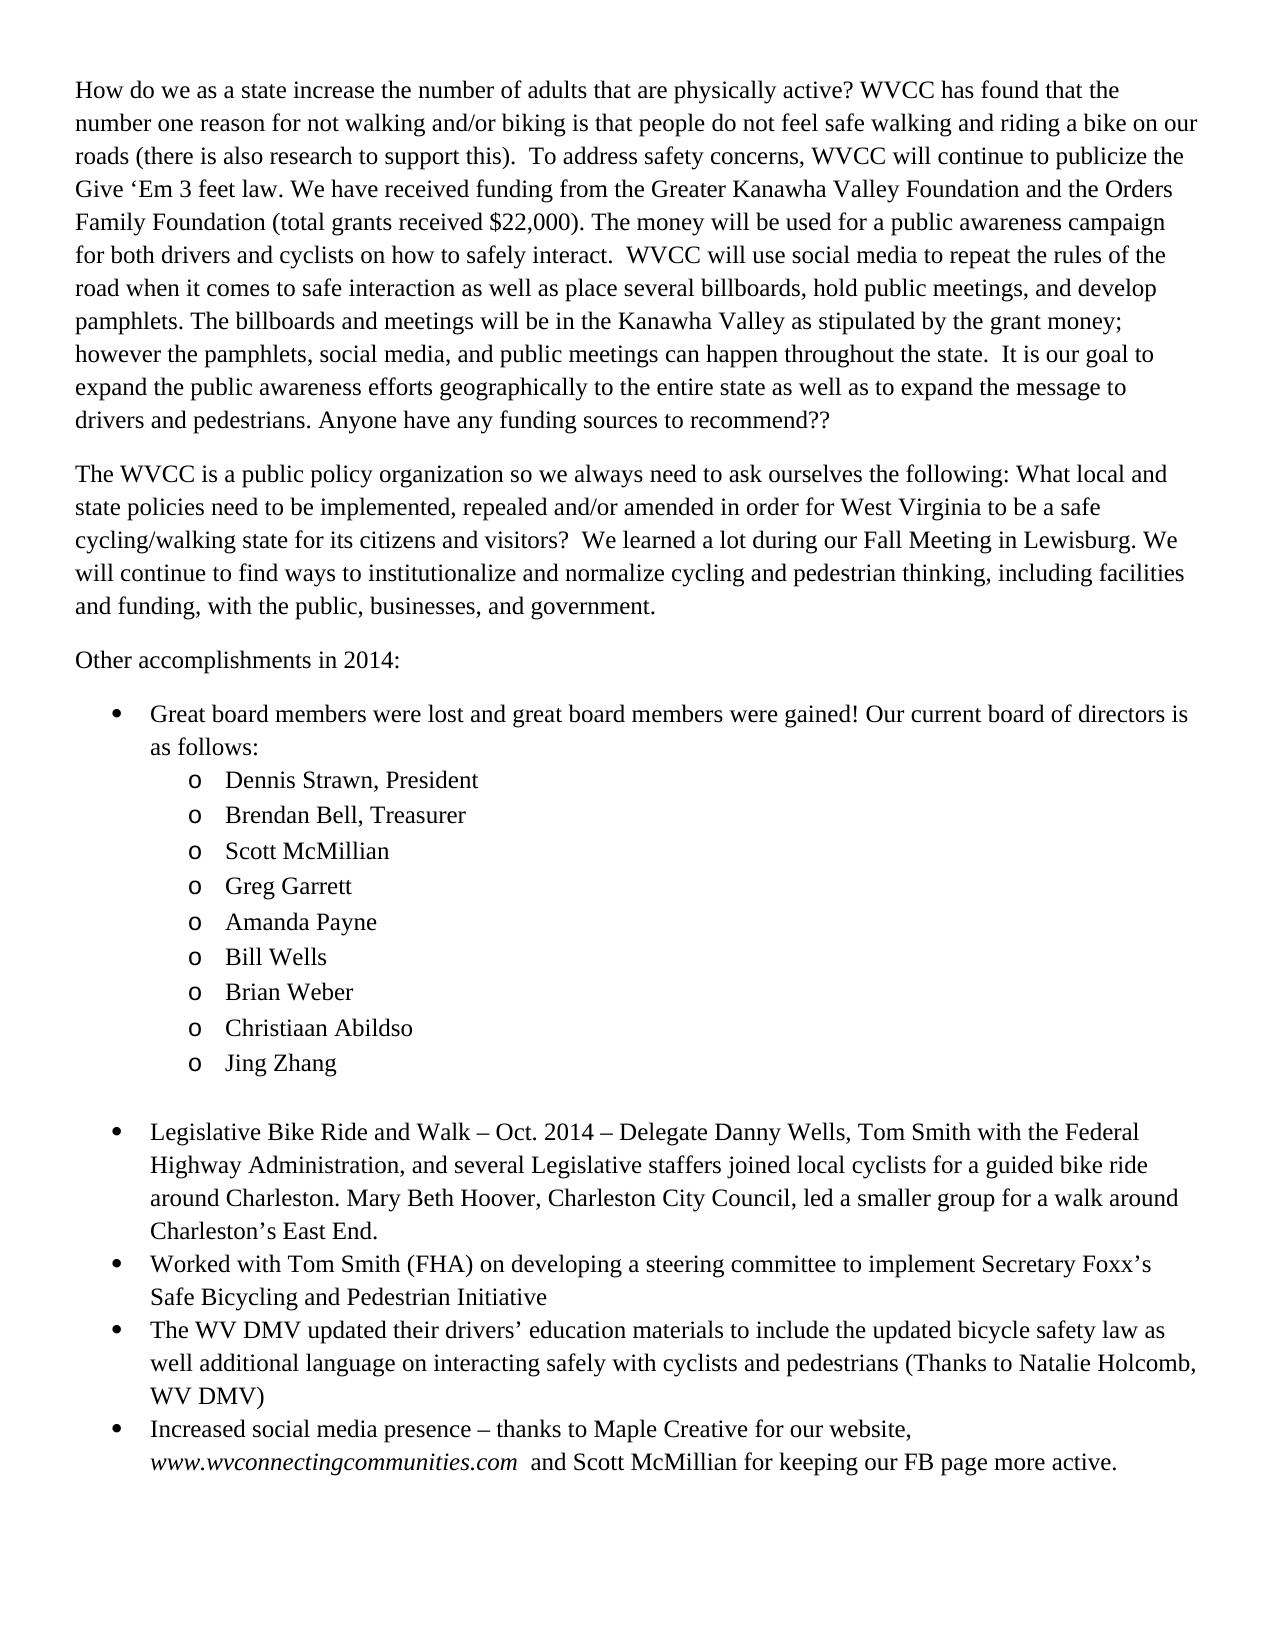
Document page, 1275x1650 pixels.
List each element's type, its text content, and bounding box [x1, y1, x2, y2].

list Greg Garrett [187, 871, 1200, 902]
list Brendan Bell, Treasurer [187, 800, 1200, 831]
list Increased social media presence – thanks to Maple Creative for our website, www.wvconnectingcommunities.com and Scott McMillian for keeping our FB page more active. [112, 1414, 1200, 1476]
list Jing Zhang [187, 1048, 1200, 1079]
list Christiaan Abildso [187, 1013, 1200, 1044]
list Scott McMillian [187, 836, 1200, 867]
list Great board members were lost and great board members were gained! Our current board of directors is as follows: [112, 699, 1200, 761]
list The WV DMV updated their drivers’ education materials to include the updated bicycle safety law as well additional language on interacting safely with cyclists and pedestrians (Thanks to Natalie Holcomb, WV DMV) [112, 1315, 1200, 1409]
list Worked with Tom Smith (FHA) on developing a steering committee to implement Secretary Foxx’s Safe Bicycling and Pedestrian Initiative [112, 1249, 1200, 1311]
text How do we as a state increase the number of adults that are physically active? WVCC has found that the number one reason for not walking and/or biking is that people do not feel safe walking and riding a bike on our roads (there is also research to support this). To address safety concerns, WVCC will continue to publicize the Give ‘Em 3 feet law. We have received funding from the Greater Kanawha Valley Foundation and the Orders Family Foundation (total grants received $22,000). The money will be used for a public awareness campaign for both drivers and cyclists on how to safely interact. WVCC will use social media to repeat the rules of the road when it comes to safe interaction as well as place several billboards, hold public meetings, and develop pamphlets. The billboards and meetings will be in the Kanawha Valley as stipulated by the grant money; however the pamphlets, social media, and public meetings can happen throughout the state. It is our goal to expand the public awareness efforts geographically to the entire state as well as to expand the message to drivers and pedestrians. Anyone have any funding sources to recommend?? [75, 75, 1200, 434]
text The WVCC is a public policy organization so we always need to ask ourselves the following: What local and state policies need to be implemented, repealed and/or amended in order for West Virginia to be a safe cycling/walking state for its citizens and visitors? We learned a lot during our Fall Meeting in Lewisburg. We will continue to find ways to institutionalize and normalize cycling and pedestrian thinking, including facilities and funding, with the public, businesses, and government. [75, 459, 1200, 620]
list Amanda Payne [187, 907, 1200, 937]
list Legislative Bike Ride and Walk – Oct. 2014 – Delegate Danny Wells, Tom Smith with the Federal Highway Administration, and several Legislative staffers joined local cyclists for a guided bike ride around Charleston. Mary Beth Hoover, Charleston City Council, led a smaller group for a walk around Charleston’s East End. [112, 1117, 1200, 1244]
list Dennis Strawn, President [187, 765, 1200, 796]
list Bill Wells [187, 942, 1200, 973]
list Brian Weber [187, 977, 1200, 1008]
text Other accomplishments in 2014: [75, 645, 1200, 674]
